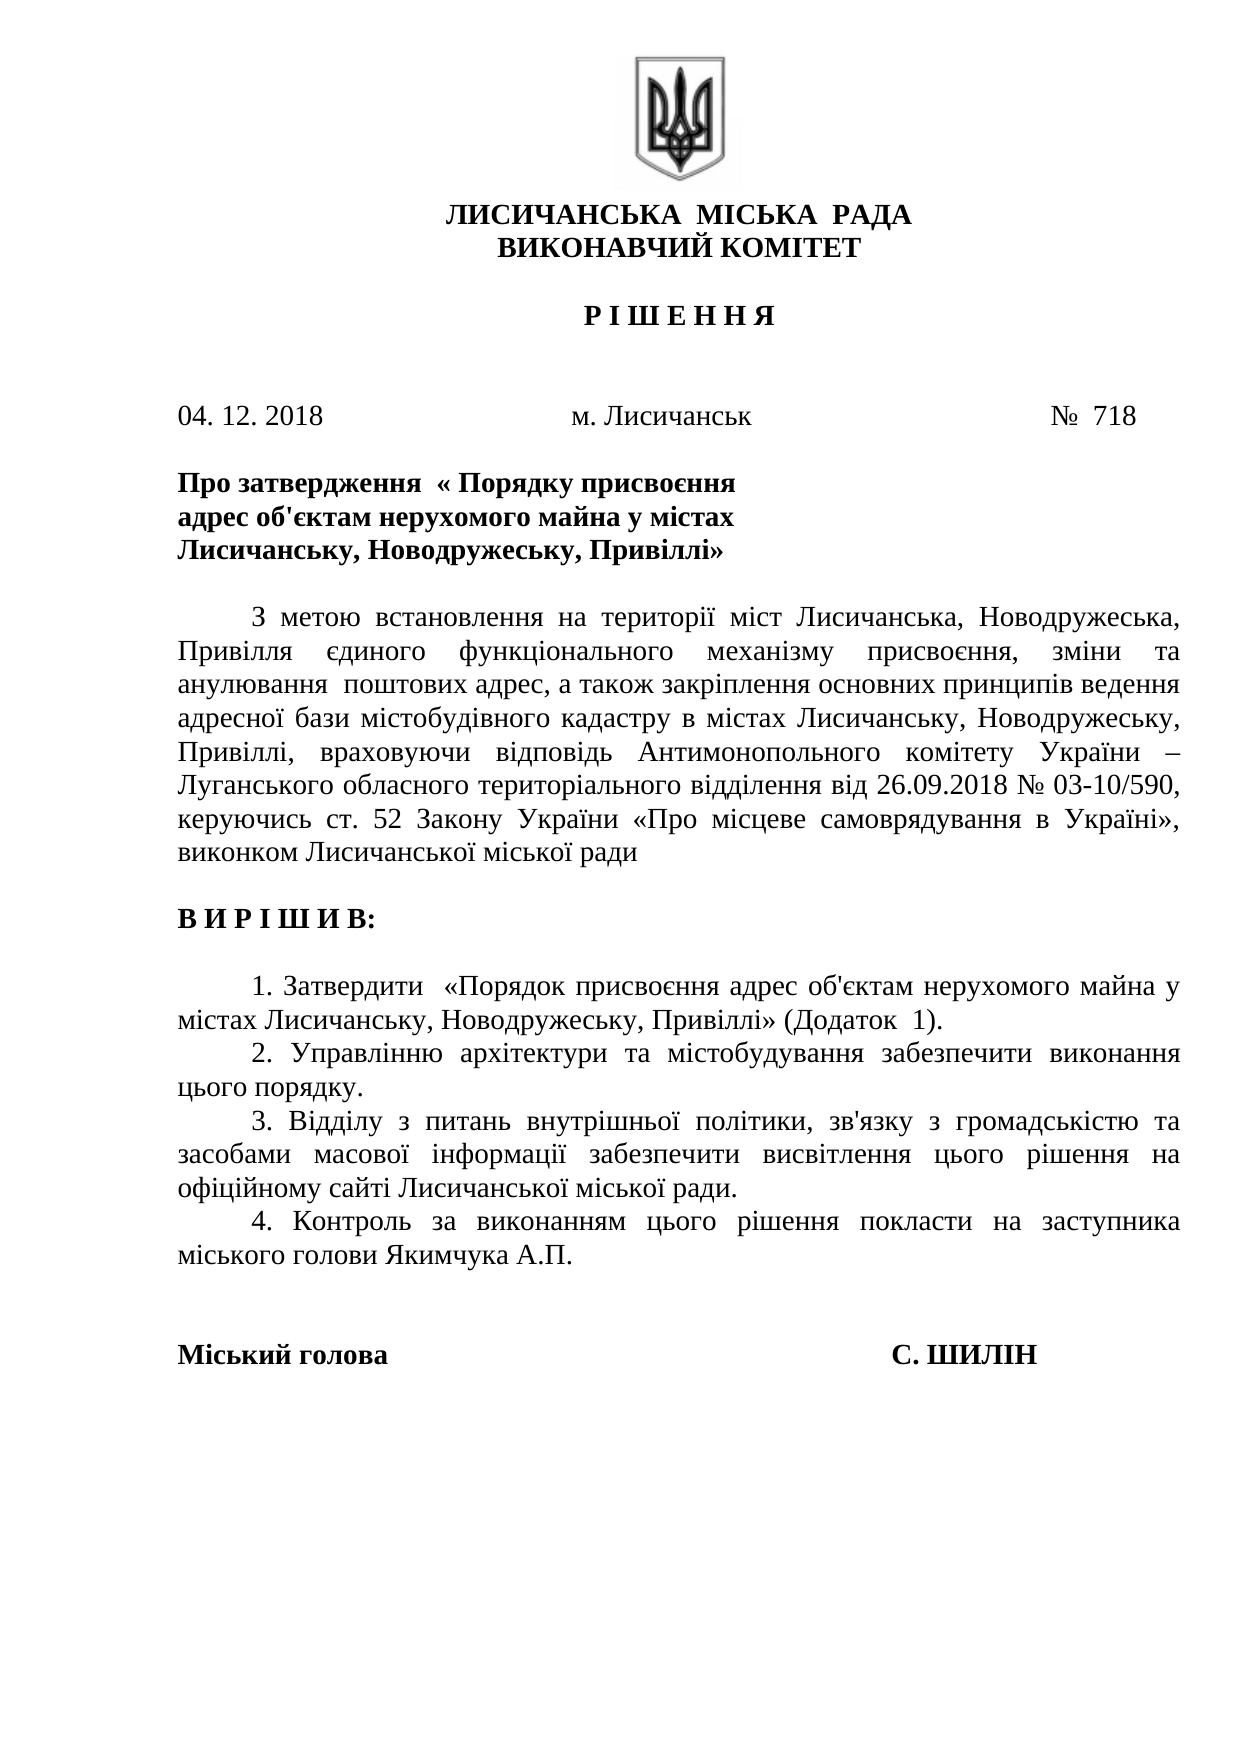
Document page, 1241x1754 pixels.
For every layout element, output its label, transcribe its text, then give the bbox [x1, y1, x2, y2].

text 3. Відділу з питань внутрішньої політики, зв'язку з громадськістю та засобами масової інформації забезпечити висвітлення цього рішення на офіційному сайті Лисичанської міської ради. [177, 1103, 1181, 1203]
text адрес об'єктам нерухомого майна у містах [177, 499, 1181, 532]
text В И Р І Ш И В: [177, 901, 1181, 935]
text 1. Затвердити «Порядок присвоєння адрес об'єктам нерухомого майна у містах Лисичанську, Новодружеську, Привіллі» (Додаток 1). [177, 968, 1181, 1036]
text ЛИСИЧАНСЬКА МІСЬКА РАДА [177, 197, 1181, 231]
text З метою встановлення на території міст Лисичанська, Новодружеська, Привілля єдиного функціонального механізму присвоєння, зміни та анулювання поштових адрес, а також закріплення основних принципів ведення адресної бази містобудівного кадастру в містах Лисичанську, Новодружеську, Привіллі, враховуючи відповідь Антимонопольного комітету України – Луганського обласного територіального відділення від 26.09.2018 № 03-10/590, керуючись ст. 52 Закону України «Про місцеве самоврядування в Україні», виконком Лисичанської міської ради [177, 599, 1181, 868]
text 4. Контроль за виконанням цього рішення покласти на заступника міського голови Якимчука А.П. [177, 1203, 1181, 1270]
text Міський голова С. ШИЛІН [177, 1337, 1181, 1371]
text Про затвердження « Порядку присвоєння [177, 465, 1181, 499]
text Р І Ш Е Н Н Я [177, 298, 1181, 331]
text ВИКОНАВЧИЙ КОМІТЕТ [177, 231, 1181, 264]
text 2. Управлінню архітектури та містобудування забезпечити виконання цього порядку. [177, 1036, 1181, 1103]
text 04. 12. 2018 м. Лисичанськ № 718 [177, 398, 1181, 432]
text Лисичанську, Новодружеську, Привіллі» [177, 532, 1181, 566]
